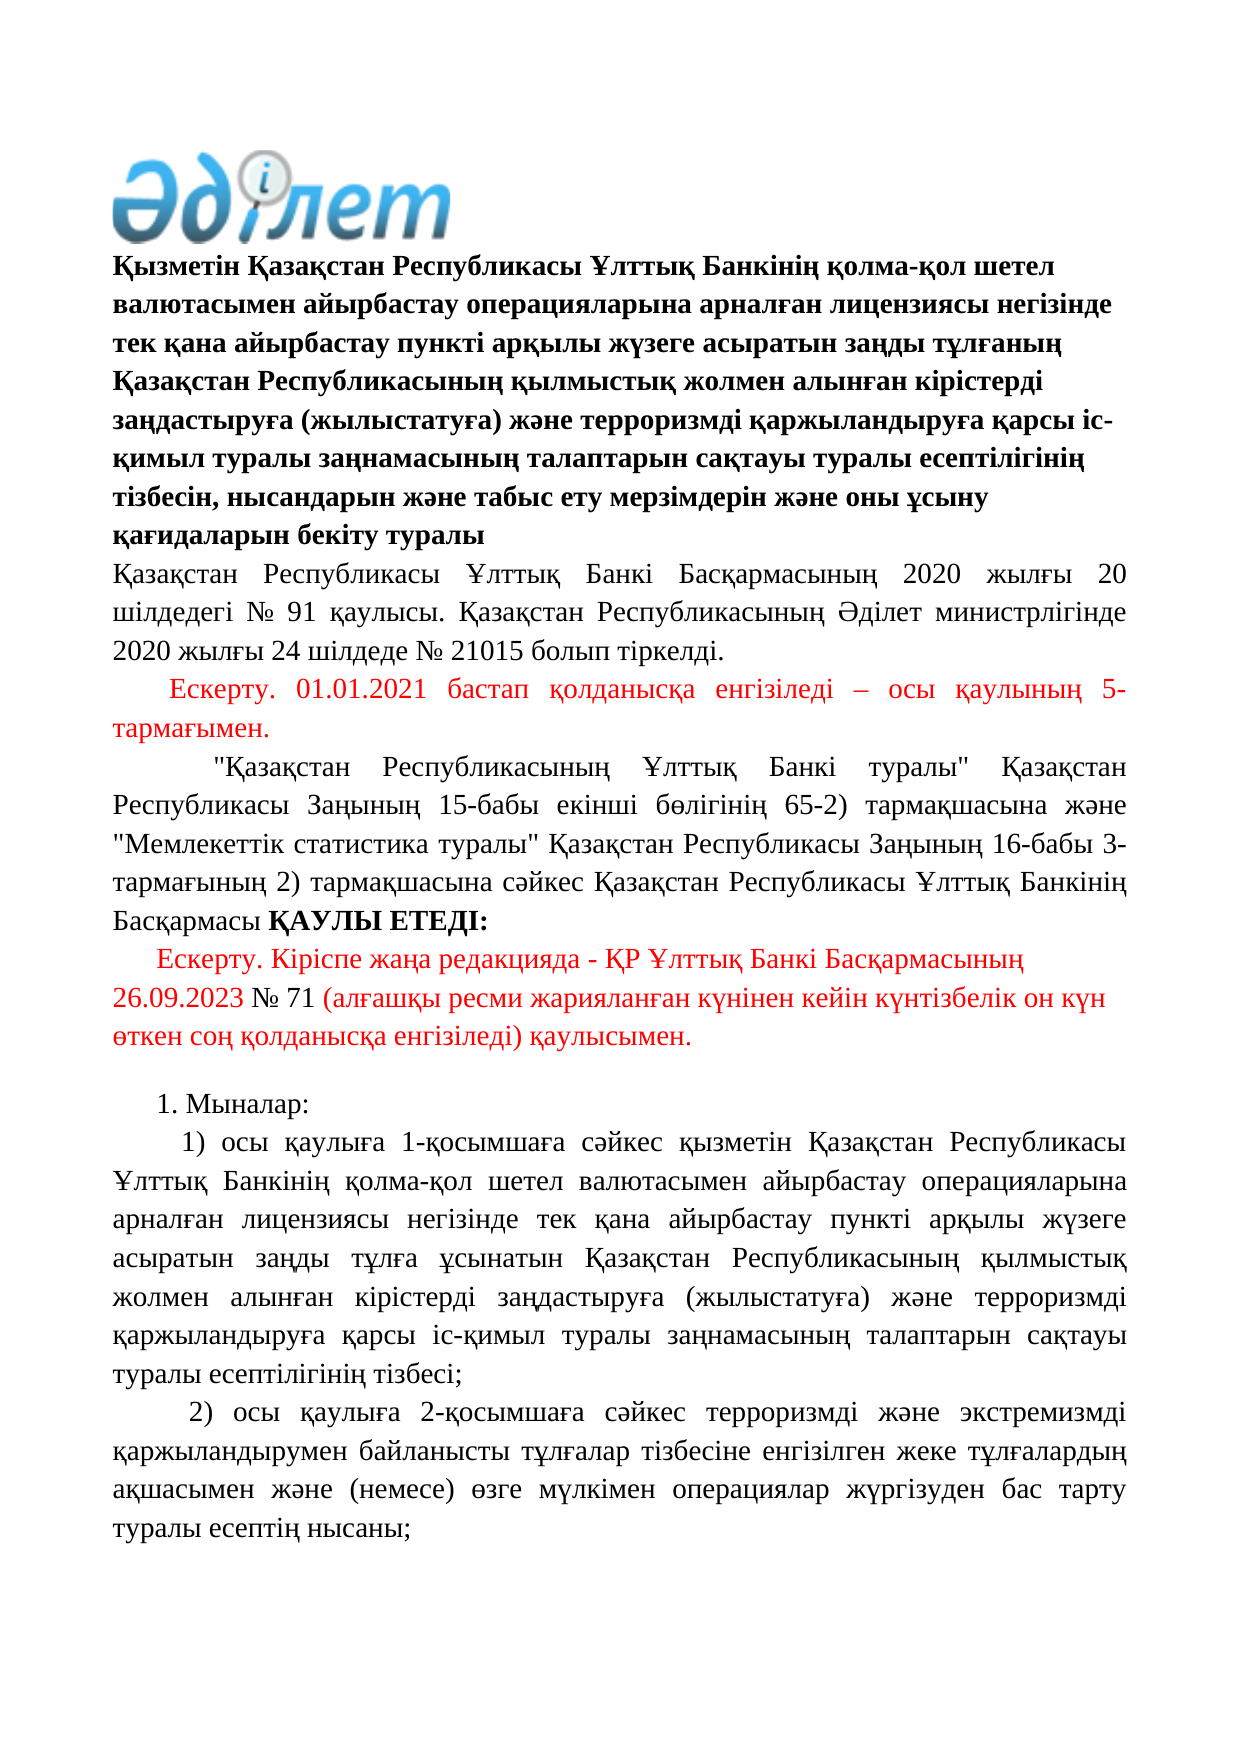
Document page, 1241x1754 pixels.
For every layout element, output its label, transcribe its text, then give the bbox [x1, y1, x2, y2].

text Ескерту. Кіріспе жаңа редакцияда - ҚР Ұлттық Банкі Басқармасының 26.09.2023 № 71 (алғашқы ресми жарияланған күнінен кейін күнтізбелік он күн өткен соң қолданысқа енгізіледі) қаулысымен. [112, 941, 1128, 1082]
text 1. Мыналар: [112, 1086, 1128, 1119]
text 1) осы қаулыға 1-қосымшаға сәйкес қызметін Қазақстан Республикасы Ұлттық Банкінің қолма-қол шетел валютасымен айырбастау операцияларына арналған лицензиясы негізінде тек қана айырбастау пункті арқылы жүзеге асыратын заңды тұлға ұсынатын Қазақстан Республикасының қылмыстық жолмен алынған кірістерді заңдастыруға (жылыстатуға) және терроризмді қаржыландыруға қарсы іс-қимыл туралы заңнамасының талаптарын сақтауы туралы есептілігінің тізбесі; [112, 1124, 1128, 1389]
text Қазақстан Республикасы Ұлттық Банкі Басқармасының 2020 жылғы 20 шiлдедегi № 91 қаулысы. Қазақстан Республикасының Әділет министрлігінде 2020 жылғы 24 шiлдеде № 21015 болып тіркелді. [112, 556, 1128, 667]
text "Қазақстан Республикасының Ұлттық Банкі туралы" Қазақстан Республикасы Заңының 15-бабы екінші бөлігінің 65-2) тармақшасына және "Мемлекеттік статистика туралы" Қазақстан Республикасы Заңының 16-бабы 3-тармағының 2) тармақшасына сәйкес Қазақстан Республикасы Ұлттық Банкінің Басқармасы ҚАУЛЫ ЕТЕДІ: [112, 749, 1128, 936]
text Қызметін Қазақстан Республикасы Ұлттық Банкінің қолма-қол шетел валютасымен айырбастау операцияларына арналған лицензиясы негізінде тек қана айырбастау пункті арқылы жүзеге асыратын заңды тұлғаның Қазақстан Республикасының қылмыстық жолмен алынған кірістерді заңдастыруға (жылыстатуға) және терроризмді қаржыландыруға қарсы іс-қимыл туралы заңнамасының талаптарын сақтауы туралы есептілігінің тізбесін, нысандарын және табыс ету мерзімдерін және оны ұсыну қағидаларын бекіту туралы [112, 248, 1128, 551]
picture [112, 150, 451, 244]
text 2) осы қаулыға 2-қосымшаға сәйкес терроризмді және экстремизмді қаржыландырумен байланысты тұлғалар тізбесіне енгізілген жеке тұлғалардың ақшасымен және (немесе) өзге мүлкімен операциялар жүргізуден бас тарту туралы есептің нысаны; [112, 1394, 1128, 1543]
text Ескерту. 01.01.2021 бастап қолданысқа енгізіледі – осы қаулының 5-тармағымен. [112, 672, 1128, 744]
